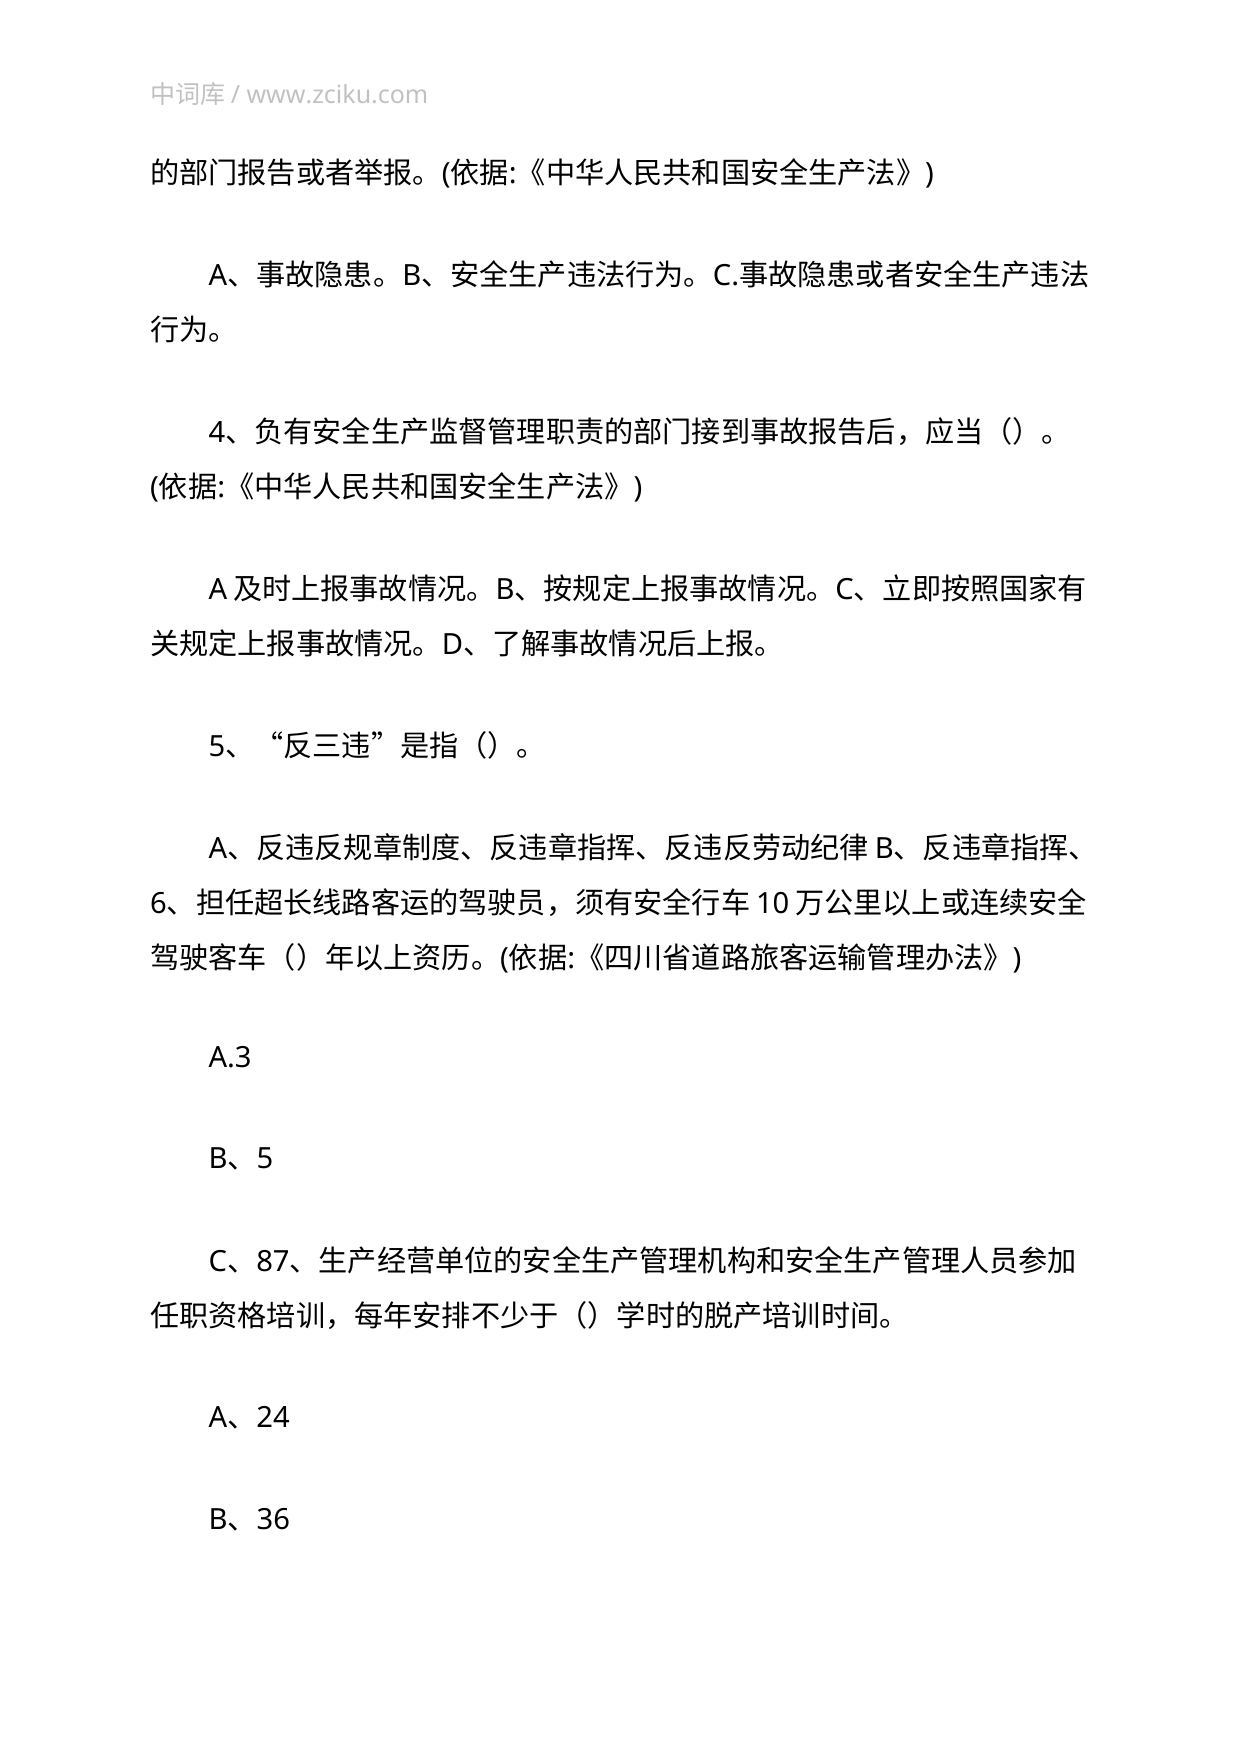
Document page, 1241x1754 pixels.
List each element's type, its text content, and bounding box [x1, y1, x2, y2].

text A.3 [150, 1037, 1090, 1076]
text B、5 [150, 1135, 1090, 1177]
text 5、“反三违”是指（）。 [150, 723, 1090, 765]
text 4、负有安全生产监督管理职责的部门接到事故报告后，应当（）。(依据:《中华人民共和国安全生产法》) [150, 409, 1090, 506]
text A、反违反规章制度、反违章指挥、反违反劳动纪律B、反违章指挥、6、担任超长线路客运的驾驶员，须有安全行车10万公里以上或连续安全驾驶客车（）年以上资历。(依据:《四川省道路旅客运输管理办法》) [150, 825, 1090, 977]
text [150, 150, 1090, 192]
text A、事故隐患。B、安全生产违法行为。C.事故隐患或者安全生产违法行为。 [150, 252, 1090, 349]
text C、87、生产经营单位的安全生产管理机构和安全生产管理人员参加任职资格培训，每年安排不少于（）学时的脱产培训时间。 [150, 1237, 1090, 1334]
text A、24 [150, 1394, 1090, 1436]
text A及时上报事故情况。B、按规定上报事故情况。C、立即按照国家有关规定上报事故情况。D、了解事故情况后上报。 [150, 566, 1090, 663]
text B、36 [150, 1496, 1090, 1538]
